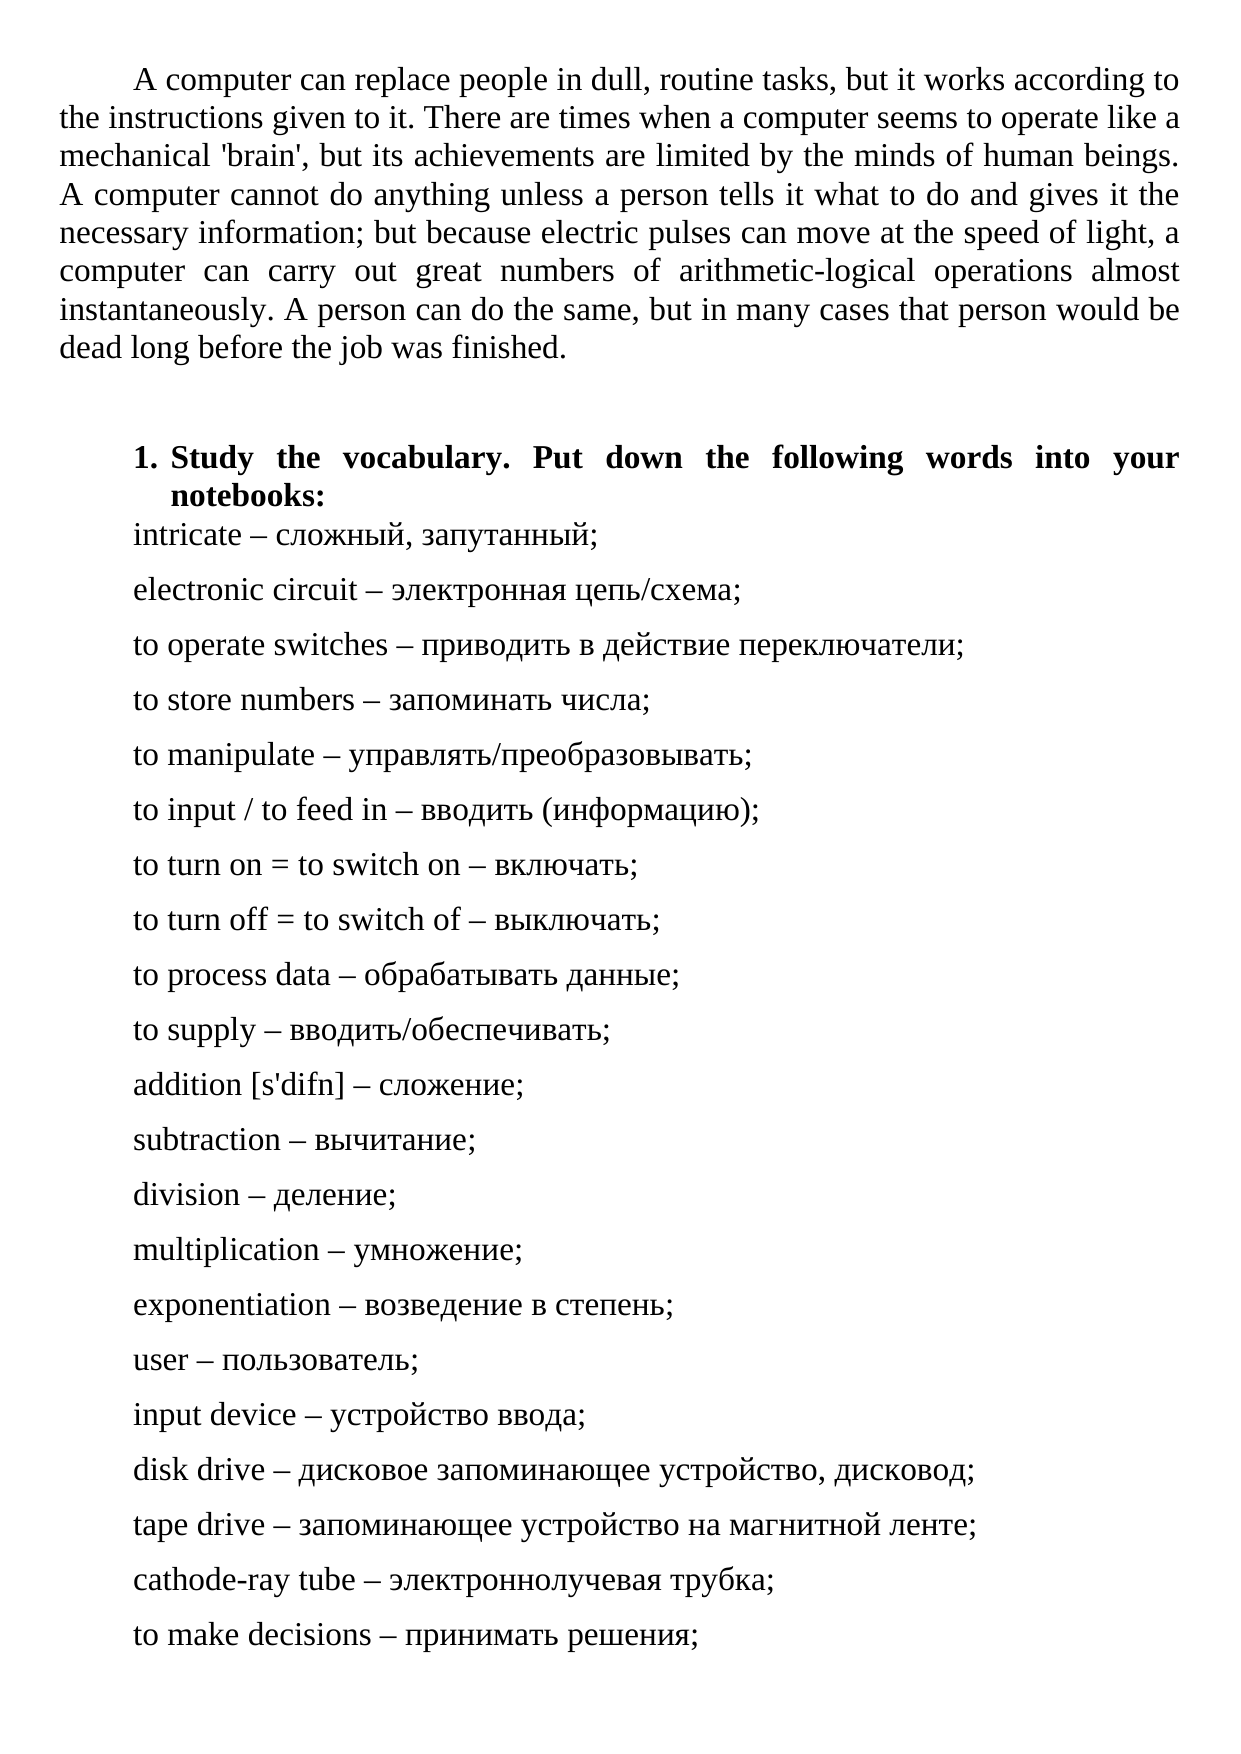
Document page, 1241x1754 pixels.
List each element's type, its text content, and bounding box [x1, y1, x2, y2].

text user – пользователь; [59, 1339, 1181, 1377]
text exponentiation – возведение в степень; [59, 1284, 1181, 1322]
text input device – устройство ввода; [59, 1394, 1181, 1432]
text to manipulate – управлять/преобразовывать; [59, 734, 1181, 772]
text addition [s'difn] – сложение; [59, 1064, 1181, 1102]
text A computer can replace people in dull, routine tasks, but it works according to the instructions given to it. There are times when a computer seems to operate like a mechanical 'brain', but its achievements are limited by the minds of human beings. A computer cannot do anything unless a person tells it what to do and gives it the necessary information; but because electric pulses can move at the speed of light, a computer can carry out great numbers of arithmetic-logical operations almost instantaneously. A person can do the same, but in many cases that person would be dead long before the job was finished. [59, 59, 1181, 366]
text multiplication – умножение; [59, 1229, 1181, 1267]
text to operate switches – приводить в действие переключатели; [59, 624, 1181, 662]
text to input / to feed in – вводить (информацию); [59, 789, 1181, 827]
text disk drive – дисковое запоминающее устройство, дисковод; [59, 1449, 1181, 1487]
text to turn on = to switch on – включать; [59, 844, 1181, 882]
text subtraction – вычитание; [59, 1119, 1181, 1157]
text division – деление; [59, 1174, 1181, 1212]
text to store numbers – запоминать числа; [59, 679, 1181, 717]
text to process data – обрабатывать данные; [59, 954, 1181, 992]
text cathode-ray tube – электроннолучевая трубка; [59, 1559, 1181, 1597]
text electronic circuit – электронная цепь/схема; [59, 569, 1181, 607]
text intricate – сложный, запутанный; [59, 514, 1181, 552]
text to supply – вводить/обеспечивать; [59, 1009, 1181, 1047]
list Study the vocabulary. Put down the following words into your notebooks: [133, 437, 1181, 514]
text to make decisions – принимать решения; [59, 1614, 1181, 1652]
text tape drive – запоминающее устройство на магнитной ленте; [59, 1504, 1181, 1542]
text to turn off = to switch of – выключать; [59, 899, 1181, 937]
